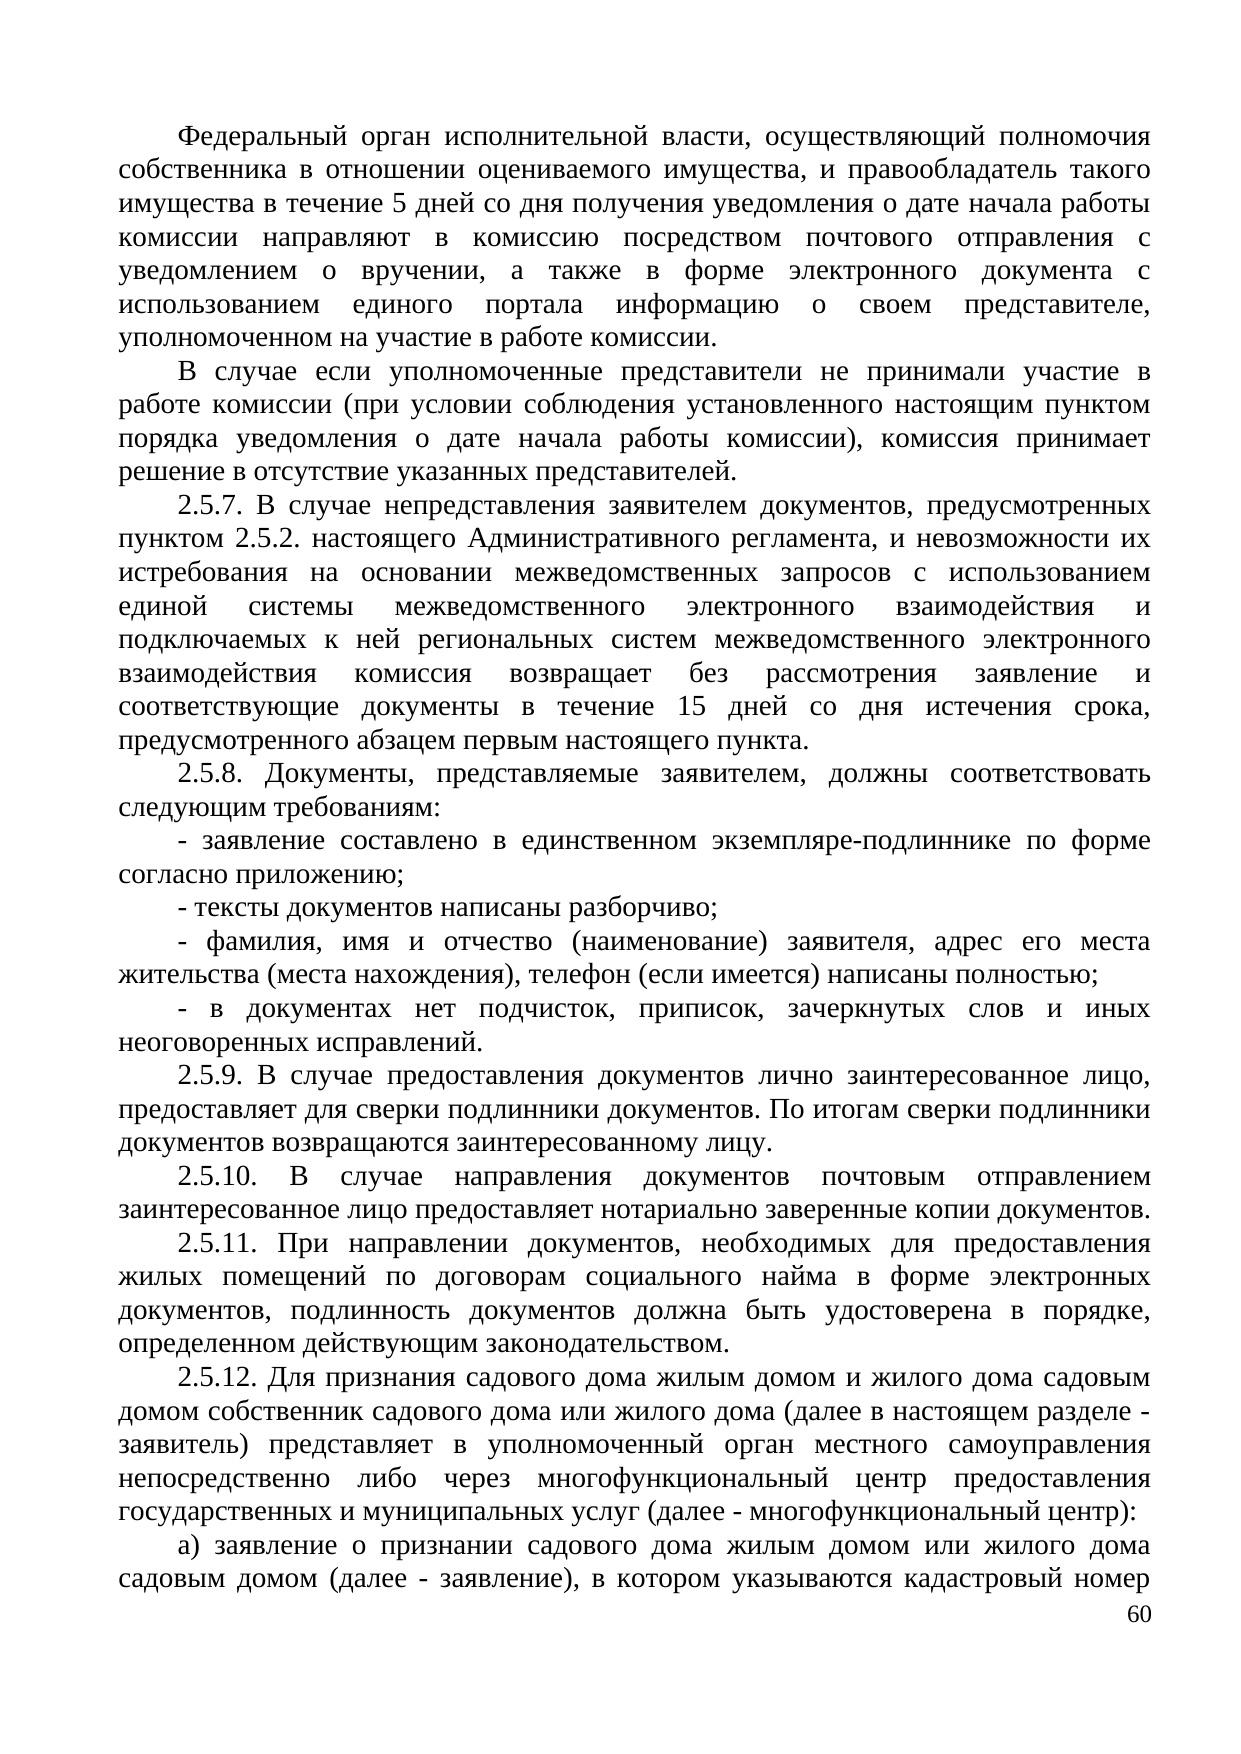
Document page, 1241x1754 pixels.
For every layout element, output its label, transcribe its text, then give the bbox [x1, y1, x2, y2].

text 2.5.10. В случае направления документов почтовым отправлением заинтересованное лицо предоставляет нотариально заверенные копии документов. [118, 1158, 1152, 1225]
text Федеральный орган исполнительной власти, осуществляющий полномочия собственника в отношении оцениваемого имущества, и правообладатель такого имущества в течение 5 дней со дня получения уведомления о дате начала работы комиссии направляют в комиссию посредством почтового отправления с уведомлением о вручении, а также в форме электронного документа с использованием единого портала информацию о своем представителе, уполномоченном на участие в работе комиссии. [118, 118, 1152, 353]
text 2.5.9. В случае предоставления документов лично заинтересованное лицо, предоставляет для сверки подлинники документов. По итогам сверки подлинники документов возвращаются заинтересованному лицу. [118, 1057, 1152, 1158]
text - в документах нет подчисток, приписок, зачеркнутых слов и иных неоговоренных исправлений. [118, 990, 1152, 1057]
text 2.5.8. Документы, представляемые заявителем, должны соответствовать следующим требованиям: [118, 755, 1152, 822]
text - тексты документов написаны разборчиво; [118, 889, 1152, 923]
text 2.5.11. При направлении документов, необходимых для предоставления жилых помещений по договорам социального найма в форме электронных документов, подлинность документов должна быть удостоверена в порядке, определенном действующим законодательством. [118, 1225, 1152, 1359]
text 2.5.12. Для признания садового дома жилым домом и жилого дома садовым домом собственник садового дома или жилого дома (далее в настоящем разделе - заявитель) представляет в уполномоченный орган местного самоуправления непосредственно либо через многофункциональный центр предоставления государственных и муниципальных услуг (далее - многофункциональный центр): [118, 1359, 1152, 1527]
text 2.5.7. В случае непредставления заявителем документов, предусмотренных пунктом 2.5.2. настоящего Административного регламента, и невозможности их истребования на основании межведомственных запросов с использованием единой системы межведомственного электронного взаимодействия и подключаемых к ней региональных систем межведомственного электронного взаимодействия комиссия возвращает без рассмотрения заявление и соответствующие документы в течение 15 дней со дня истечения срока, предусмотренного абзацем первым настоящего пункта. [118, 487, 1152, 755]
text - заявление составлено в единственном экземпляре-подлиннике по форме согласно приложению; [118, 822, 1152, 889]
text В случае если уполномоченные представители не принимали участие в работе комиссии (при условии соблюдения установленного настоящим пунктом порядка уведомления о дате начала работы комиссии), комиссия принимает решение в отсутствие указанных представителей. [118, 353, 1152, 487]
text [118, 1527, 1152, 1594]
text - фамилия, имя и отчество (наименование) заявителя, адрес его места жительства (места нахождения), телефон (если имеется) написаны полностью; [118, 923, 1152, 990]
